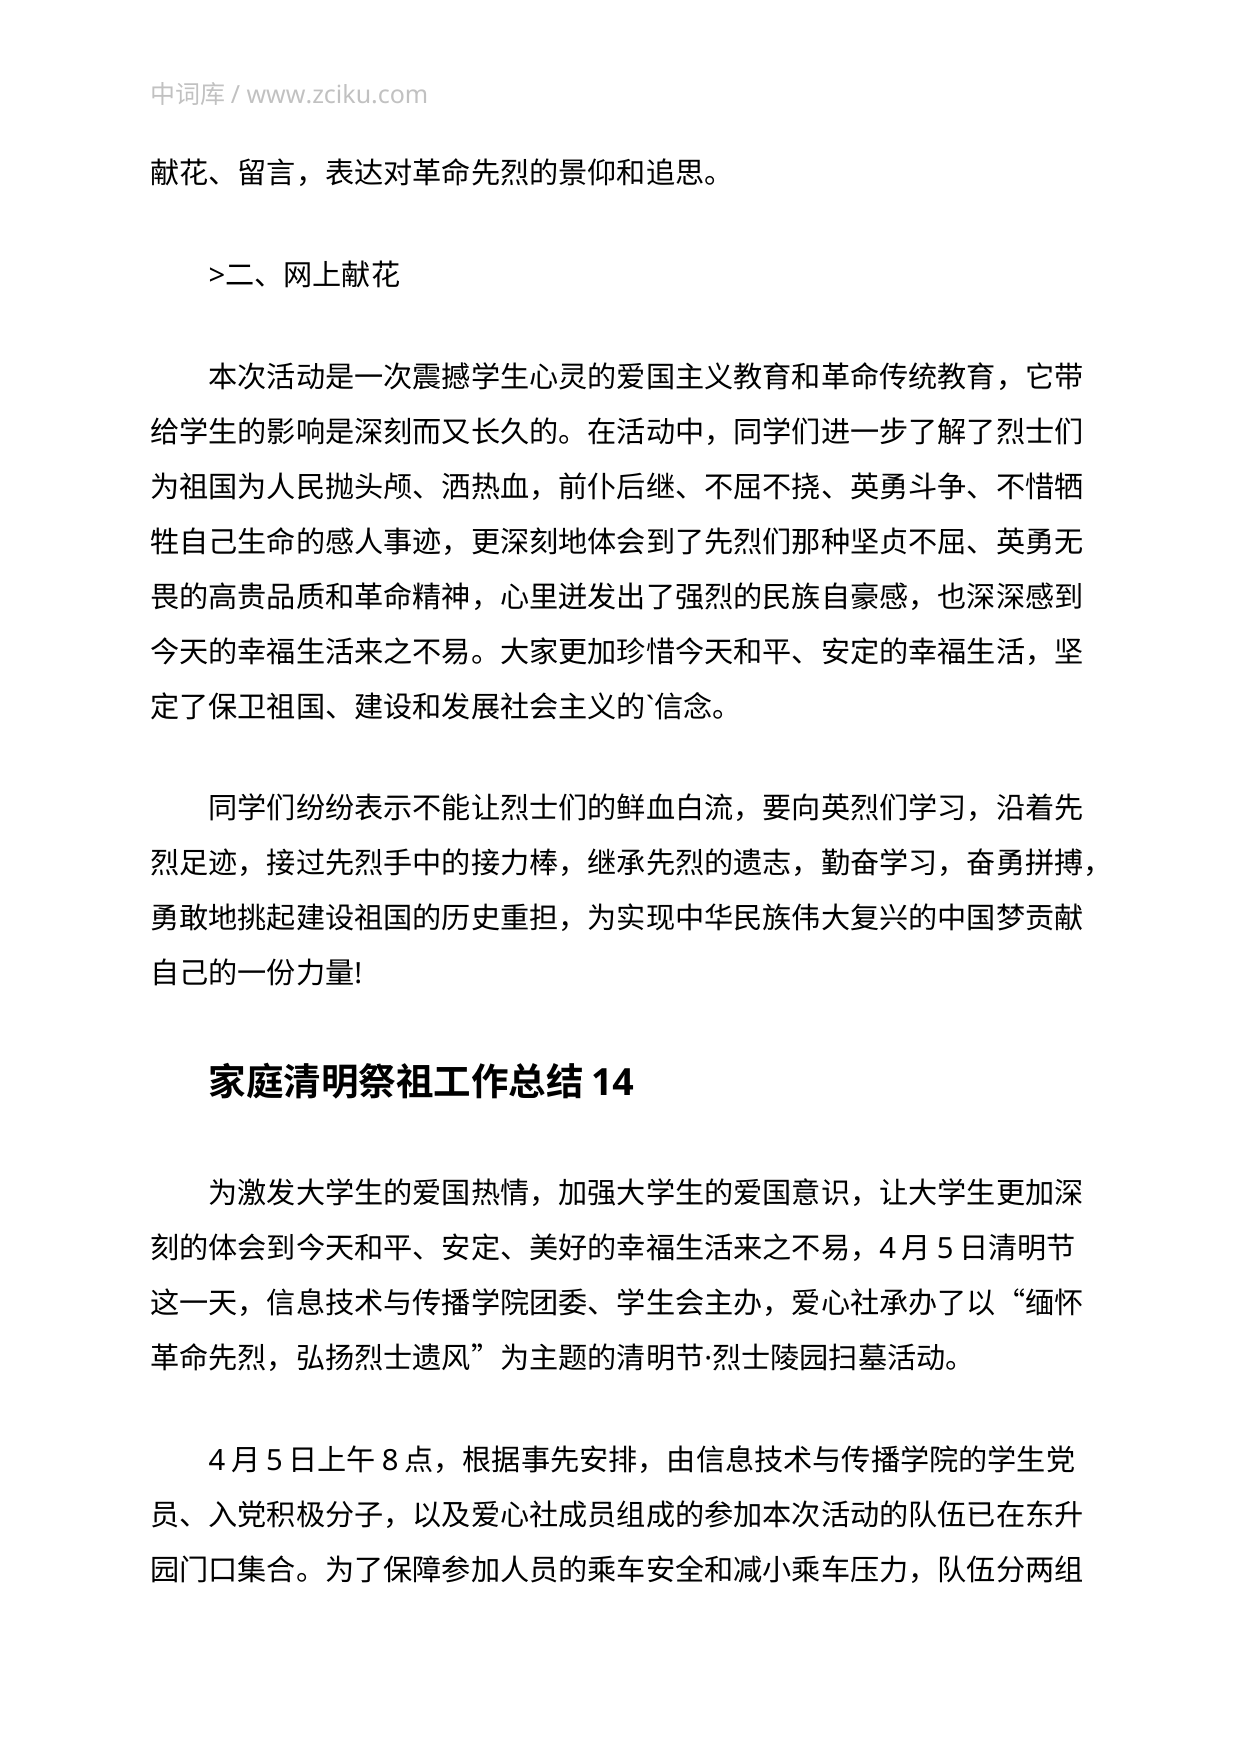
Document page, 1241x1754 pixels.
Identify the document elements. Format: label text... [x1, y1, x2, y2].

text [150, 1436, 1090, 1588]
text 本次活动是一次震撼学生心灵的爱国主义教育和革命传统教育，它带给学生的影响是深刻而又长久的。在活动中，同学们进一步了解了烈士们为祖国为人民抛头颅、洒热血，前仆后继、不屈不挠、英勇斗争、不惜牺牲自己生命的感人事迹，更深刻地体会到了先烈们那种坚贞不屈、英勇无畏的高贵品质和革命精神，心里迸发出了强烈的民族自豪感，也深深感到今天的幸福生活来之不易。大家更加珍惜今天和平、安定的幸福生活，坚定了保卫祖国、建设和发展社会主义的`信念。 [150, 354, 1090, 726]
text 同学们纷纷表示不能让烈士们的鲜血白流，要向英烈们学习，沿着先烈足迹，接过先烈手中的接力棒，继承先烈的遗志，勤奋学习，奋勇拼搏，勇敢地挑起建设祖国的历史重担，为实现中华民族伟大复兴的中国梦贡献自己的一份力量! [150, 785, 1090, 992]
text 为激发大学生的爱国热情，加强大学生的爱国意识，让大学生更加深刻的体会到今天和平、安定、美好的幸福生活来之不易，4月5日清明节这一天，信息技术与传播学院团委、学生会主办，爱心社承办了以“缅怀革命先烈，弘扬烈士遗风”为主题的清明节·烈士陵园扫墓活动。 [150, 1169, 1090, 1377]
text >二、网上献花 [150, 252, 1090, 294]
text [150, 150, 1090, 192]
text 家庭清明祭祖工作总结14 [150, 1052, 1090, 1106]
